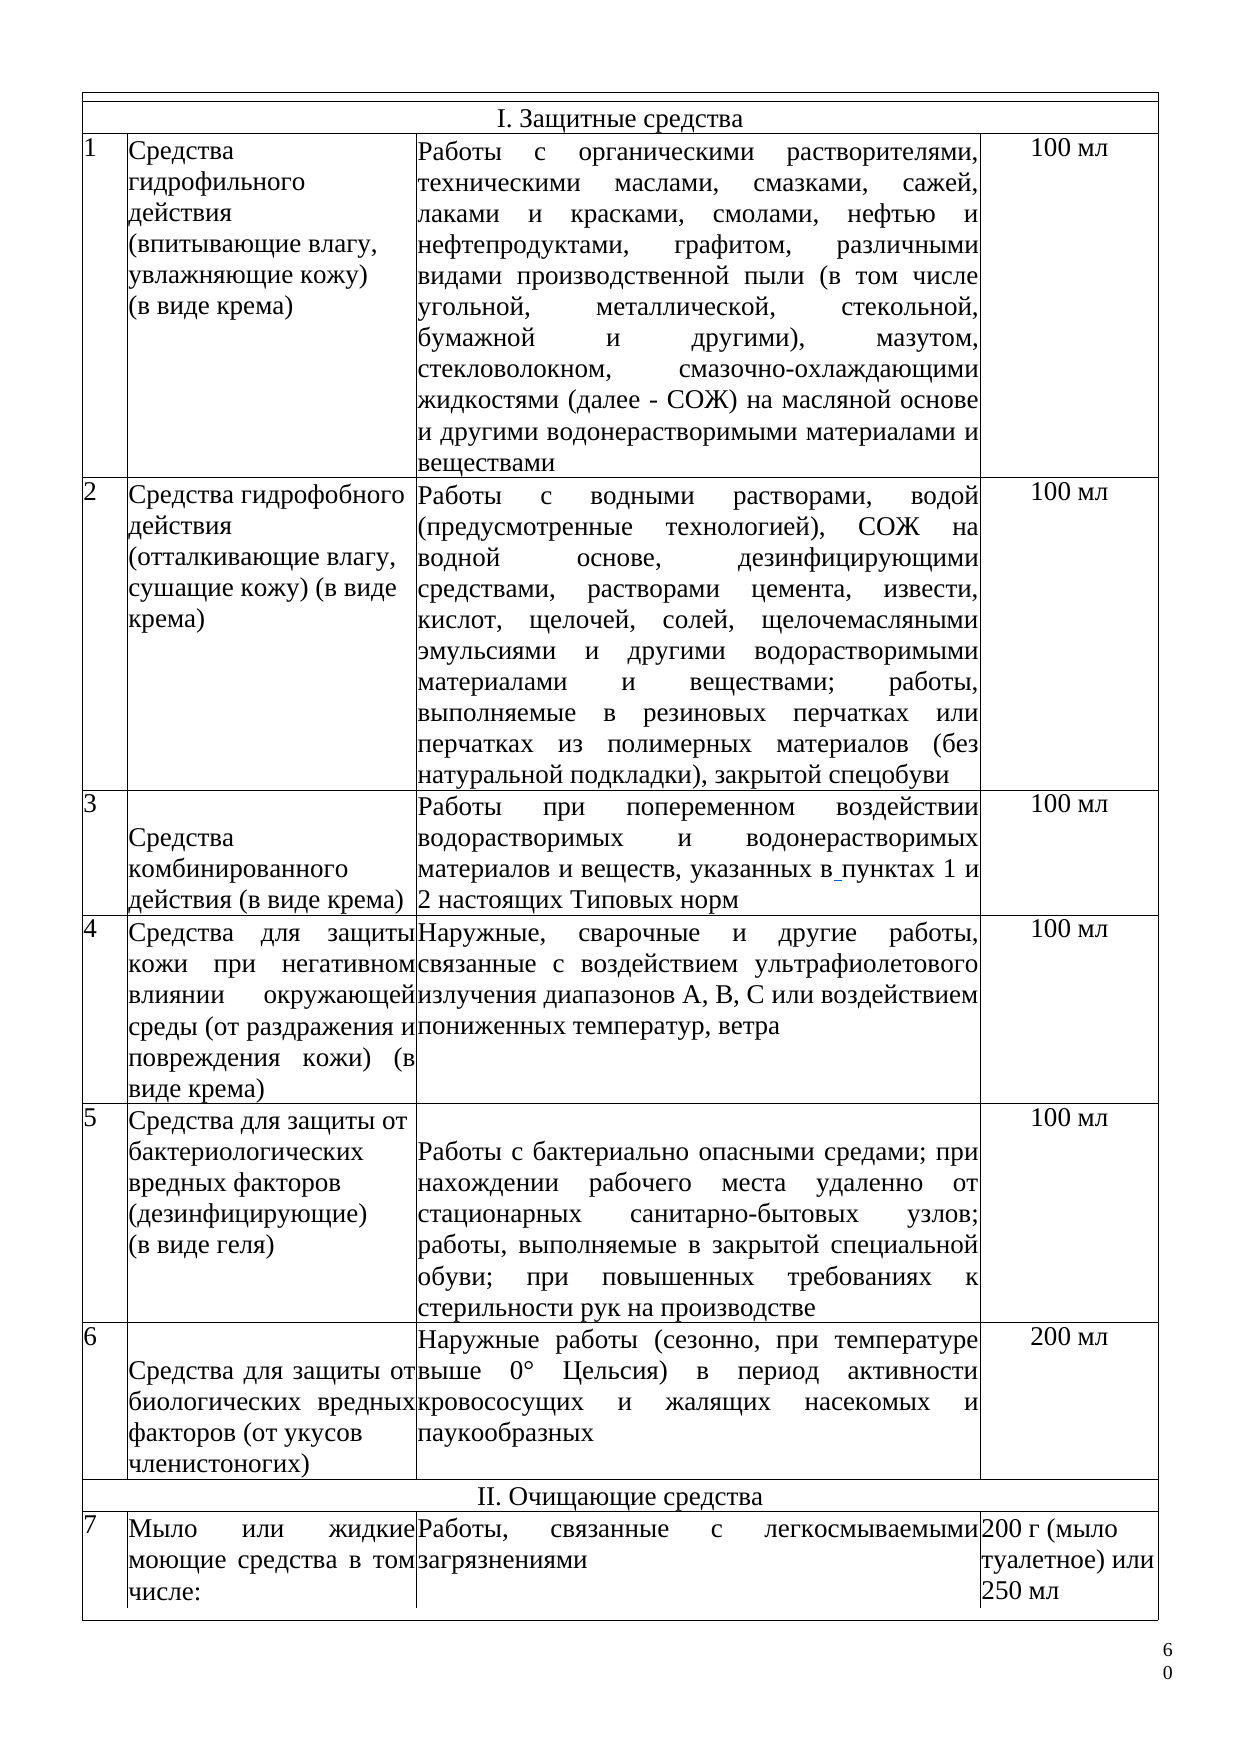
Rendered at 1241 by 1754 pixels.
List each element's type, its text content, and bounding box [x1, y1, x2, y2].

table_cell Средства для защиты кожи при негативном влиянии окружающей среды (от раздражения и повреждения кожи) (в виде крема) [128, 916, 416, 1103]
table_cell Работы, связанные с легкосмываемыми загрязнениями [417, 1512, 980, 1608]
table_cell 100 мл [981, 916, 1158, 1103]
table_cell 6 [83, 1323, 127, 1479]
table_cell Наружные работы (сезонно, при температуре выше 0° Цельсия) в период активности кровососущих и жалящих насекомых и паукообразных [417, 1323, 980, 1479]
table_header I. Защитные средства [83, 102, 1158, 133]
table_cell Работы с бактериально опасными средами; при нахождении рабочего места удаленно от стационарных санитарно-бытовых узлов; работы, выполняемые в закрытой специальной обуви; при повышенных требованиях к стерильности рук на производстве [417, 1104, 980, 1322]
table_cell Наружные, сварочные и другие работы, связанные с воздействием ультрафиолетового излучения диапазонов А, В, С или воздействием пониженных температур, ветра [417, 916, 980, 1103]
table_cell Средства гидрофобного действия (отталкивающие влагу, сушащие кожу) (в виде крема) [128, 478, 416, 790]
table_cell Средства для защиты от бактериологических вредных факторов (дезинфицирующие) (в виде геля) [128, 1104, 416, 1322]
table_cell 1 [83, 134, 127, 477]
table_cell 4 [83, 916, 127, 1103]
table_cell 2 [83, 478, 127, 790]
table_cell 7 [83, 1512, 127, 1608]
table_cell 100 мл [981, 1104, 1158, 1322]
table_cell II. Очищающие средства [83, 1480, 1158, 1511]
table_cell Средства для защиты от биологических вредных факторов (от укусов членистоногих) [128, 1323, 416, 1479]
table_cell 200 мл [981, 1323, 1158, 1479]
table_cell 100 мл [981, 791, 1158, 915]
table_cell 100 мл [981, 478, 1158, 790]
table_cell Мыло или жидкие моющие средства в том числе: [128, 1512, 416, 1608]
table_cell 3 [83, 791, 127, 915]
table_cell Работы при попеременном воздействии водорастворимых и водонерастворимых материалов и веществ, указанных в пунктах 1 и 2 настоящих Типовых норм [417, 791, 980, 915]
table_cell Средства гидрофильного действия (впитывающие влагу, увлажняющие кожу) (в виде крема) [128, 134, 416, 477]
table_cell 100 мл [981, 134, 1158, 477]
table_cell Средства комбинированного действия (в виде крема) [128, 791, 416, 915]
table_cell 200 г (мыло туалетное) или 250 мл [981, 1512, 1158, 1608]
table_cell Работы с водными растворами, водой (предусмотренные технологией), СОЖ на водной основе, дезинфицирующими средствами, растворами цемента, извести, кислот, щелочей, солей, щелочемасляными эмульсиями и другими водорастворимыми материалами и веществами; работы, выполняемые в резиновых перчатках или перчатках из полимерных материалов (без натуральной подкладки), закрытой спецобуви [417, 478, 980, 790]
table_cell Работы с органическими растворителями, техническими маслами, смазками, сажей, лаками и красками, смолами, нефтью и нефтепродуктами, графитом, различными видами производственной пыли (в том числе угольной, металлической, стекольной, бумажной и другими), мазутом, стекловолокном, смазочно-охлаждающими жидкостями (далее - СОЖ) на масляной основе и другими водонерастворимыми материалами и веществами [417, 134, 980, 477]
table_cell 5 [83, 1104, 127, 1322]
